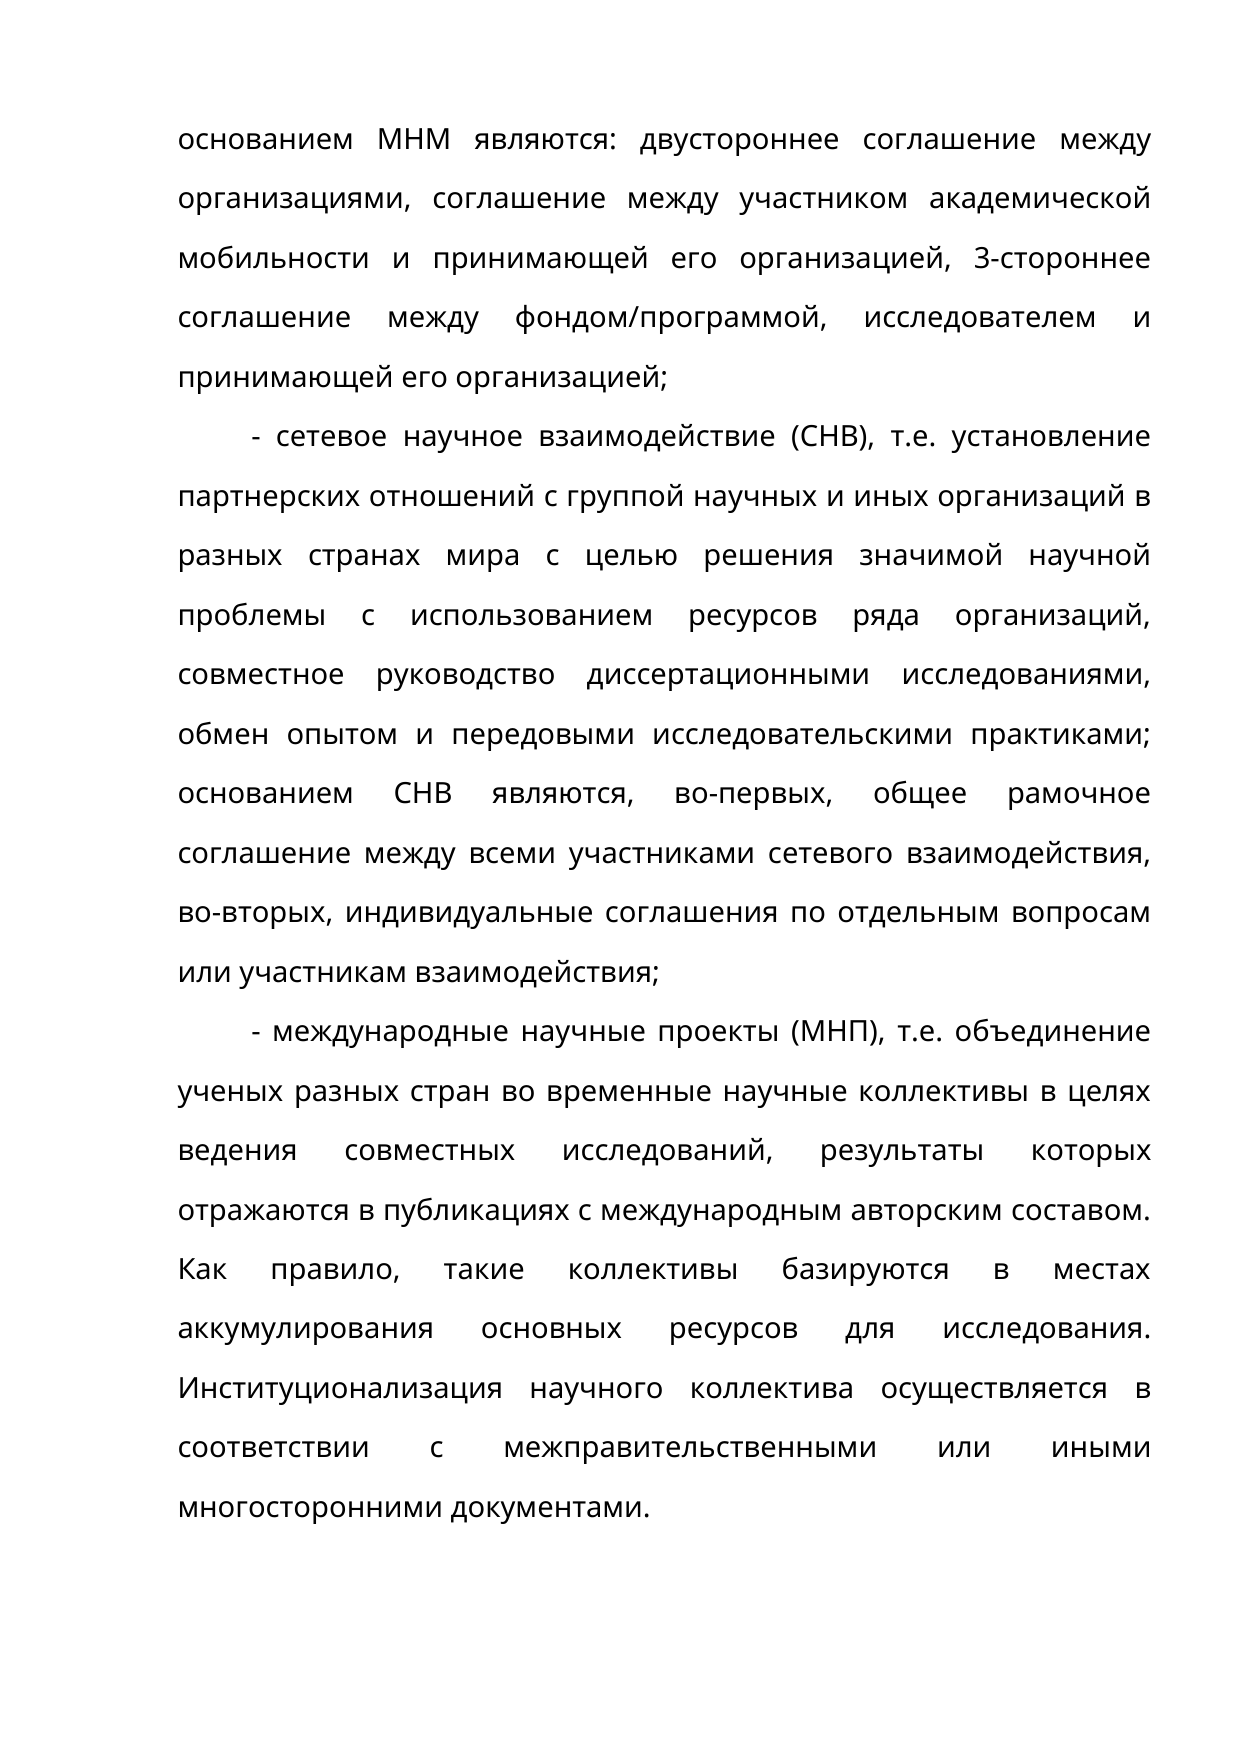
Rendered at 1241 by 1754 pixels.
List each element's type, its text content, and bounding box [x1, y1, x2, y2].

text - международные научные проекты (МНП), т.е. объединение ученых разных стран во временные научные коллективы в целях ведения совместных исследований, результаты которых отражаются в публикациях с международным авторским составом. Как правило, такие коллективы базируются в местах аккумулирования основных ресурсов для исследования. Институционализация научного коллектива осуществляется в соответствии с межправительственными или иными многосторонними документами. [177, 1010, 1152, 1526]
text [177, 118, 1152, 396]
text - сетевое научное взаимодействие (СНВ), т.е. установление партнерских отношений с группой научных и иных организаций в разных странах мира с целью решения значимой научной проблемы с использованием ресурсов ряда организаций, совместное руководство диссертационными исследованиями, обмен опытом и передовыми исследовательскими практиками; основанием СНВ являются, во-первых, общее рамочное соглашение между всеми участниками сетевого взаимодействия, во-вторых, индивидуальные соглашения по отдельным вопросам или участникам взаимодействия; [177, 416, 1152, 991]
